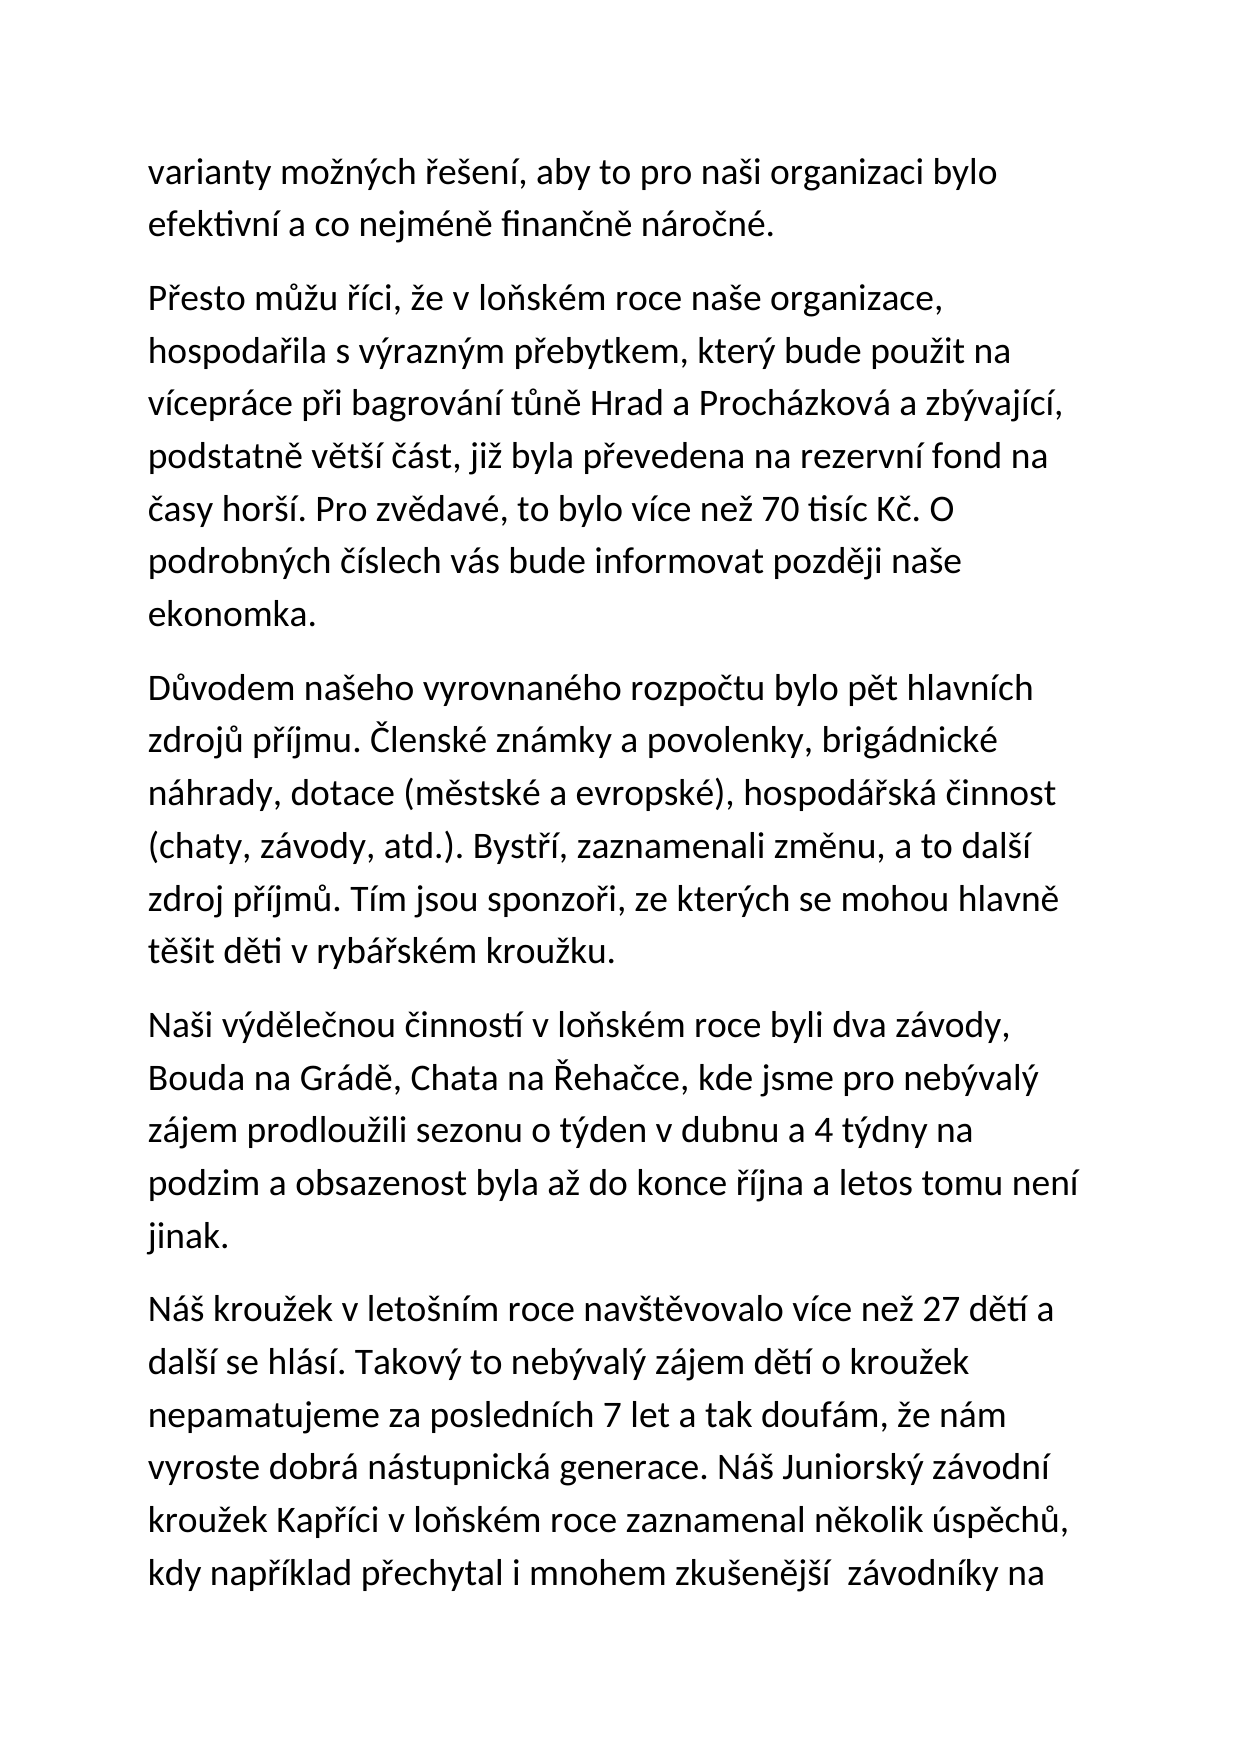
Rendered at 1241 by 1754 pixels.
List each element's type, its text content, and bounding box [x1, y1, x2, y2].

text Přesto můžu říci, že v loňském roce naše organizace, hospodařila s výrazným přebytkem, který bude použit na vícepráce při bagrování tůně Hrad a Procházková a zbývající, podstatně větší část, již byla převedena na rezervní fond na časy horší. Pro zvědavé, to bylo více než 70 tisíc Kč. O podrobných číslech vás bude informovat později naše ekonomka. [148, 274, 1093, 636]
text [148, 148, 1093, 246]
text Důvodem našeho vyrovnaného rozpočtu bylo pět hlavních zdrojů příjmu. Členské známky a povolenky, brigádnické náhrady, dotace (městské a evropské), hospodářská činnost (chaty, závody, atd.). Bystří, zaznamenali změnu, a to další zdroj příjmů. Tím jsou sponzoři, ze kterých se mohou hlavně těšit děti v rybářském kroužku. [148, 664, 1093, 973]
text Naši výdělečnou činností v loňském roce byli dva závody, Bouda na Grádě, Chata na Řehačce, kde jsme pro nebývalý zájem prodloužili sezonu o týden v dubnu a 4 týdny na podzim a obsazenost byla až do konce října a letos tomu není jinak. [148, 1001, 1093, 1257]
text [148, 1285, 1093, 1594]
